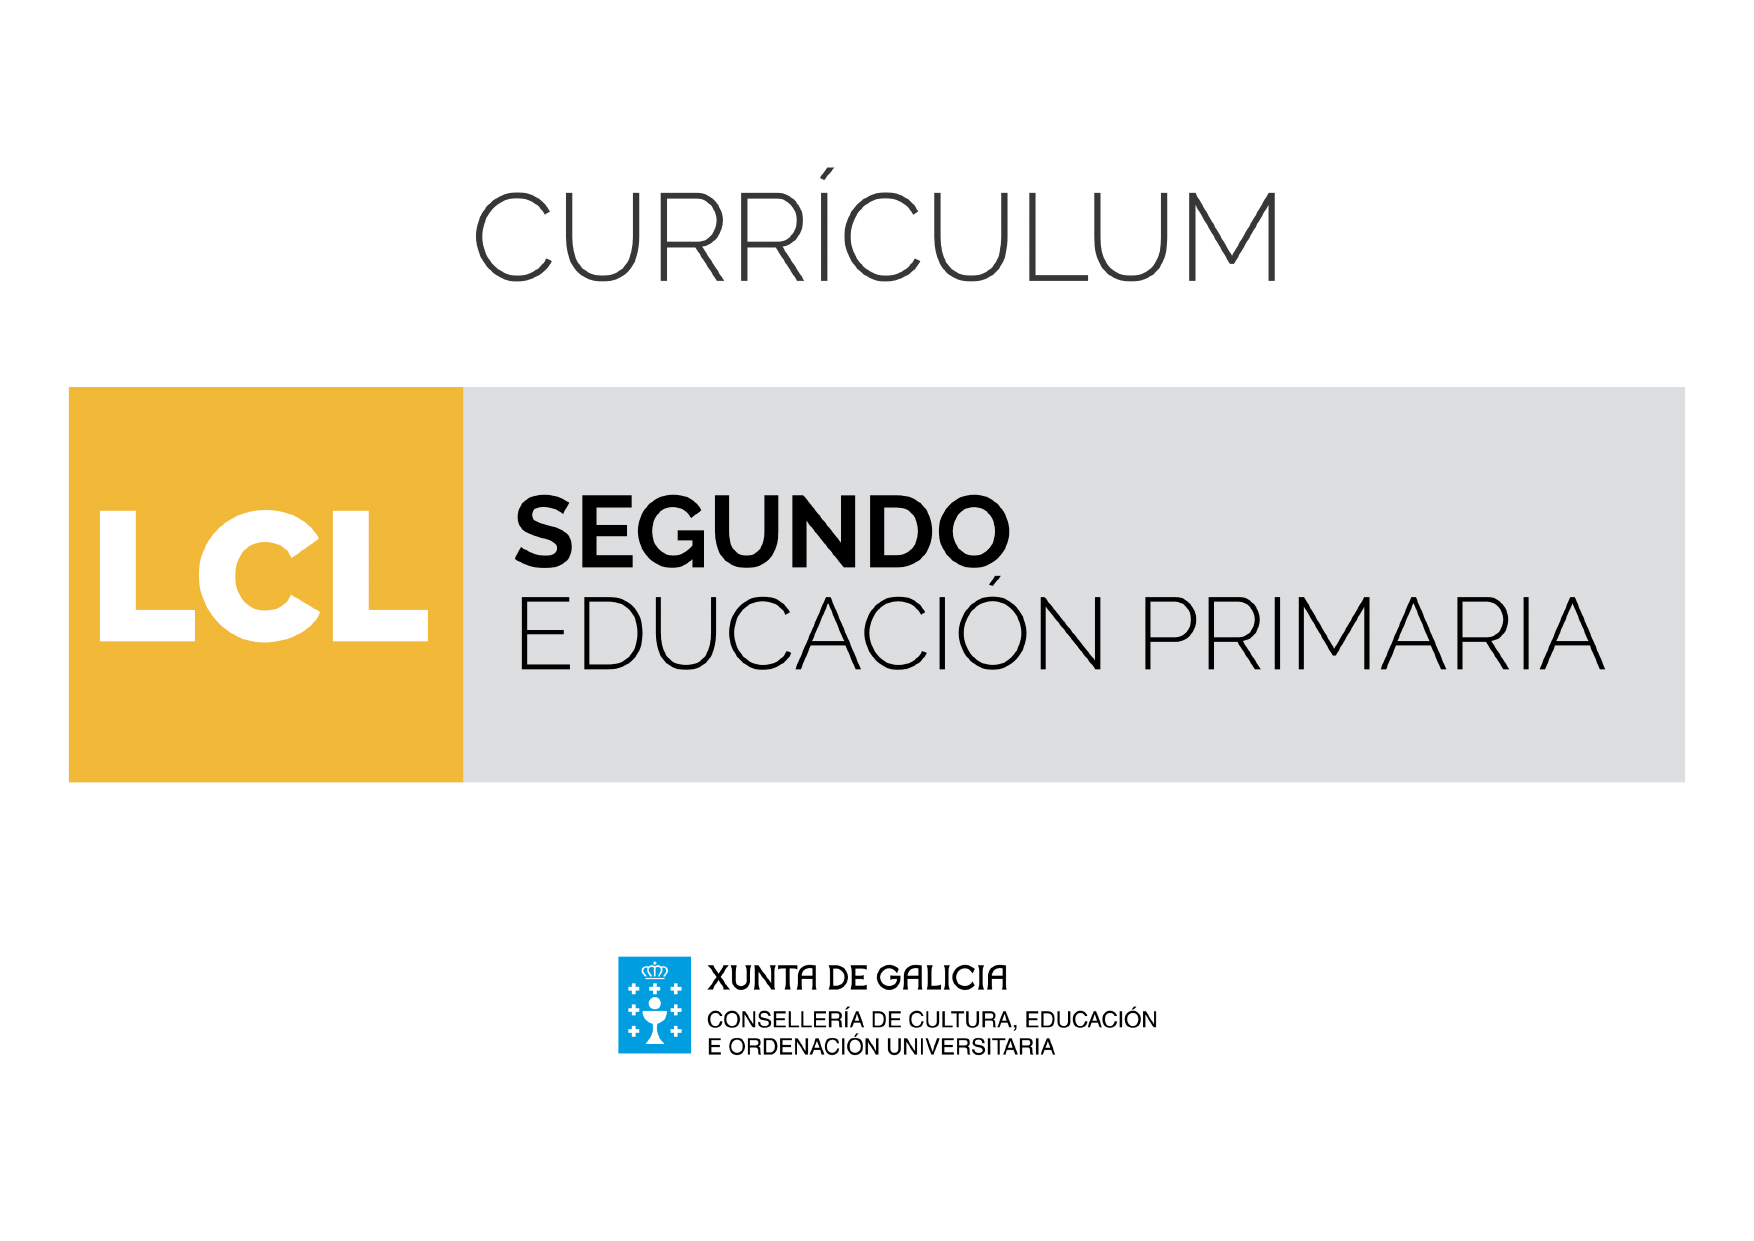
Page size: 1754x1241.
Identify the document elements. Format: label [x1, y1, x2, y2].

picture [68, 0, 1686, 1122]
